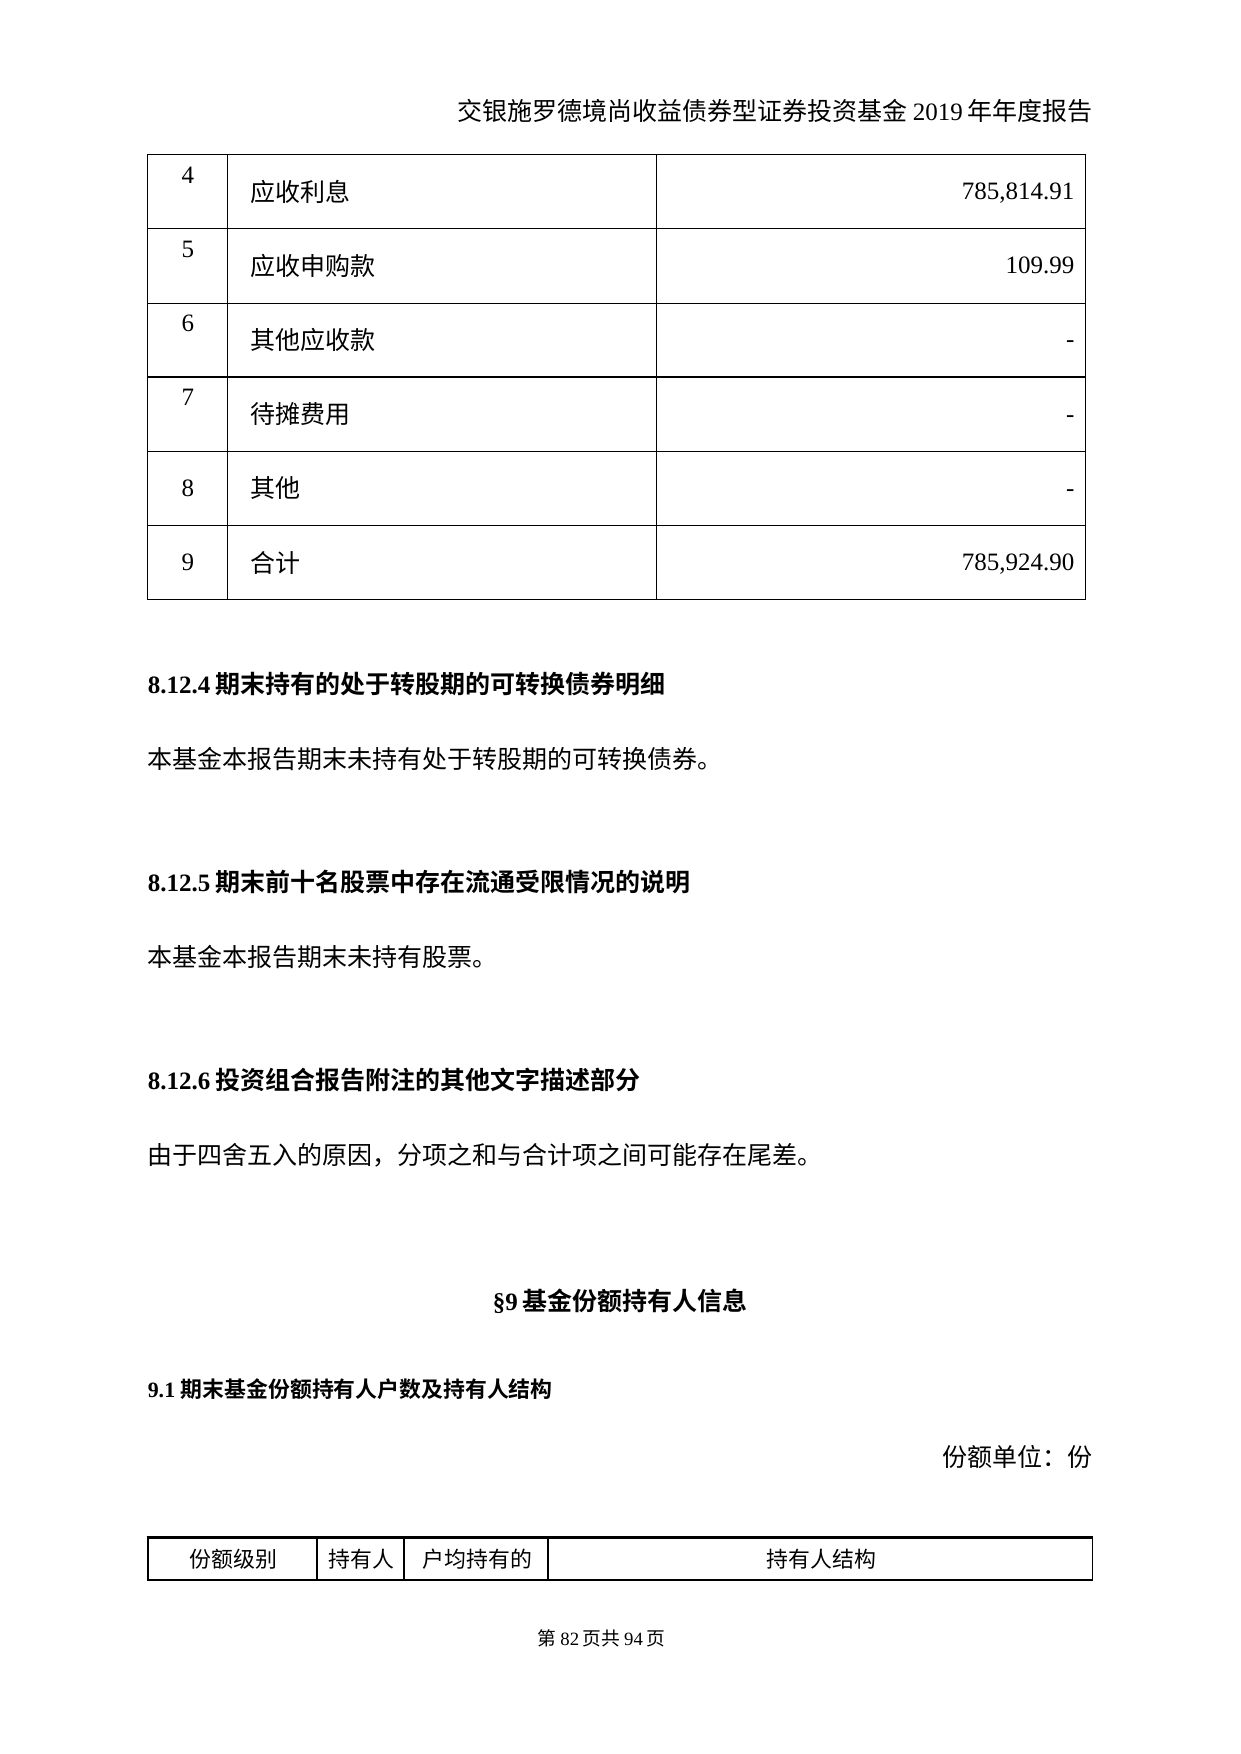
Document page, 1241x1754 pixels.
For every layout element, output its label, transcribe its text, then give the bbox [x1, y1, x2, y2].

table_cell 9 [148, 526, 227, 599]
table_cell 合计 [228, 526, 656, 599]
table_cell 4 [148, 155, 227, 228]
table_cell 785,924.90 [657, 526, 1085, 599]
text 8.12.6投资组合报告附注的其他文字描述部分 [148, 1046, 1092, 1111]
table_cell 其他应收款 [228, 304, 656, 376]
table_cell 7 [148, 378, 227, 451]
table_header 持有人结构 [549, 1539, 1092, 1579]
table_header 份额级别 [149, 1539, 316, 1579]
table_cell 5 [148, 229, 227, 302]
table_cell 785,814.91 [657, 155, 1085, 228]
table_cell 待摊费用 [228, 378, 656, 451]
text 本基金本报告期末未持有股票。 [148, 923, 1092, 988]
table_cell 109.99 [657, 229, 1085, 302]
table_cell - [657, 304, 1085, 376]
table_cell 应收申购款 [228, 229, 656, 302]
table_cell 应收利息 [228, 155, 656, 228]
text 本基金本报告期末未持有处于转股期的可转换债券。 [148, 725, 1092, 790]
table_cell 8 [148, 452, 227, 524]
text 份额单位：份 [149, 1423, 1092, 1488]
text 8.12.4期末持有的处于转股期的可转换债券明细 [148, 650, 1092, 715]
table_cell - [657, 378, 1085, 451]
subtitle 9.1 期末基金份额持有人户数及持有人结构 [148, 1372, 1092, 1404]
subtitle §9基金份额持有人信息 [148, 1267, 1092, 1332]
table_header 持有人户数(户) [318, 1539, 403, 1579]
table_cell - [657, 452, 1085, 524]
table_cell 其他 [228, 452, 656, 524]
table_header 户均持有的基金份额 [405, 1539, 547, 1579]
text 由于四舍五入的原因，分项之和与合计项之间可能存在尾差。 [148, 1121, 1092, 1186]
text 8.12.5期末前十名股票中存在流通受限情况的说明 [148, 848, 1092, 913]
table_cell 6 [148, 304, 227, 376]
